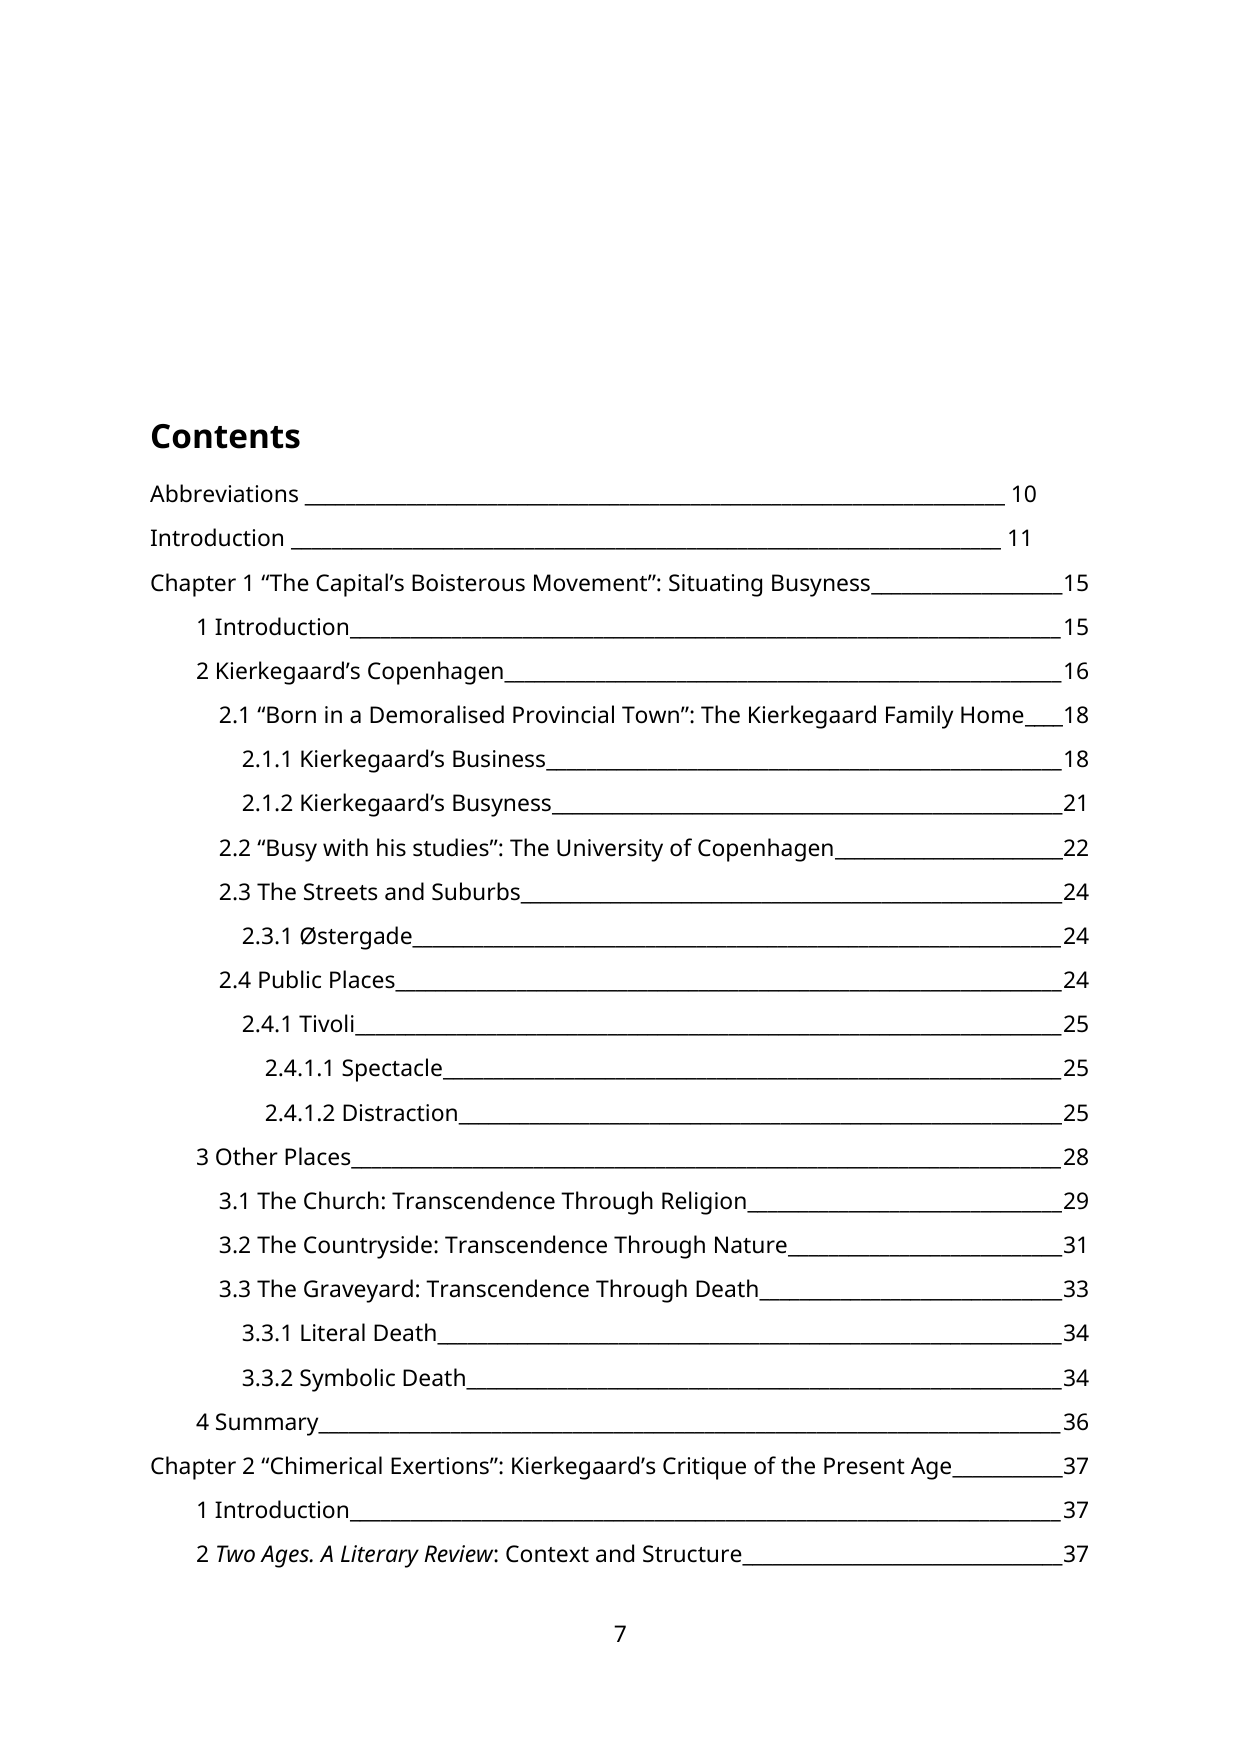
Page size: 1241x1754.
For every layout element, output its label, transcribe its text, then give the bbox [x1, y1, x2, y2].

text Abbreviations _____________________________________________________________________ 10 [150, 478, 1090, 509]
text 2.1.1 Kierkegaard’s Business 18 [242, 743, 1090, 774]
text 3.3 The Graveyard: Transcendence Through Death 33 [219, 1273, 1090, 1304]
text Contents [150, 412, 1090, 458]
text 2.3 The Streets and Suburbs 24 [219, 876, 1090, 907]
text 2.2 “Busy with his studies”: The University of Copenhagen 22 [219, 831, 1090, 863]
text 2.4.1 Tivoli 25 [242, 1008, 1090, 1039]
text 3 Other Places 28 [196, 1141, 1090, 1172]
text 2.4.1.1 Spectacle 25 [264, 1052, 1090, 1083]
text 2.3.1 Østergade 24 [242, 920, 1090, 951]
text 2.1 “Born in a Demoralised Provincial Town”: The Kierkegaard Family Home 18 [219, 699, 1090, 730]
text 4 Summary 36 [196, 1406, 1090, 1437]
text 2.1.2 Kierkegaard’s Busyness 21 [242, 787, 1090, 818]
text 1 Introduction 15 [196, 611, 1090, 642]
text 3.3.1 Literal Death 34 [242, 1317, 1090, 1348]
text Introduction ______________________________________________________________________ 11 [150, 522, 1090, 553]
text 3.2 The Countryside: Transcendence Through Nature 31 [219, 1229, 1090, 1260]
text 3.1 The Church: Transcendence Through Religion 29 [219, 1185, 1090, 1216]
text 1 Introduction 37 [196, 1494, 1090, 1525]
text 2.4.1.2 Distraction 25 [264, 1096, 1090, 1128]
text Chapter 2 “Chimerical Exertions”: Kierkegaard’s Critique of the Present Age 37 [150, 1450, 1090, 1481]
text 2.4 Public Places 24 [219, 964, 1090, 995]
text 2 Kierkegaard’s Copenhagen 16 [196, 655, 1090, 686]
text 2 Two Ages. A Literary Review: Context and Structure 37 [196, 1538, 1090, 1569]
text Chapter 1 “The Capital’s Boisterous Movement”: Situating Busyness 15 [150, 566, 1090, 598]
text 3.3.2 Symbolic Death 34 [242, 1361, 1090, 1393]
